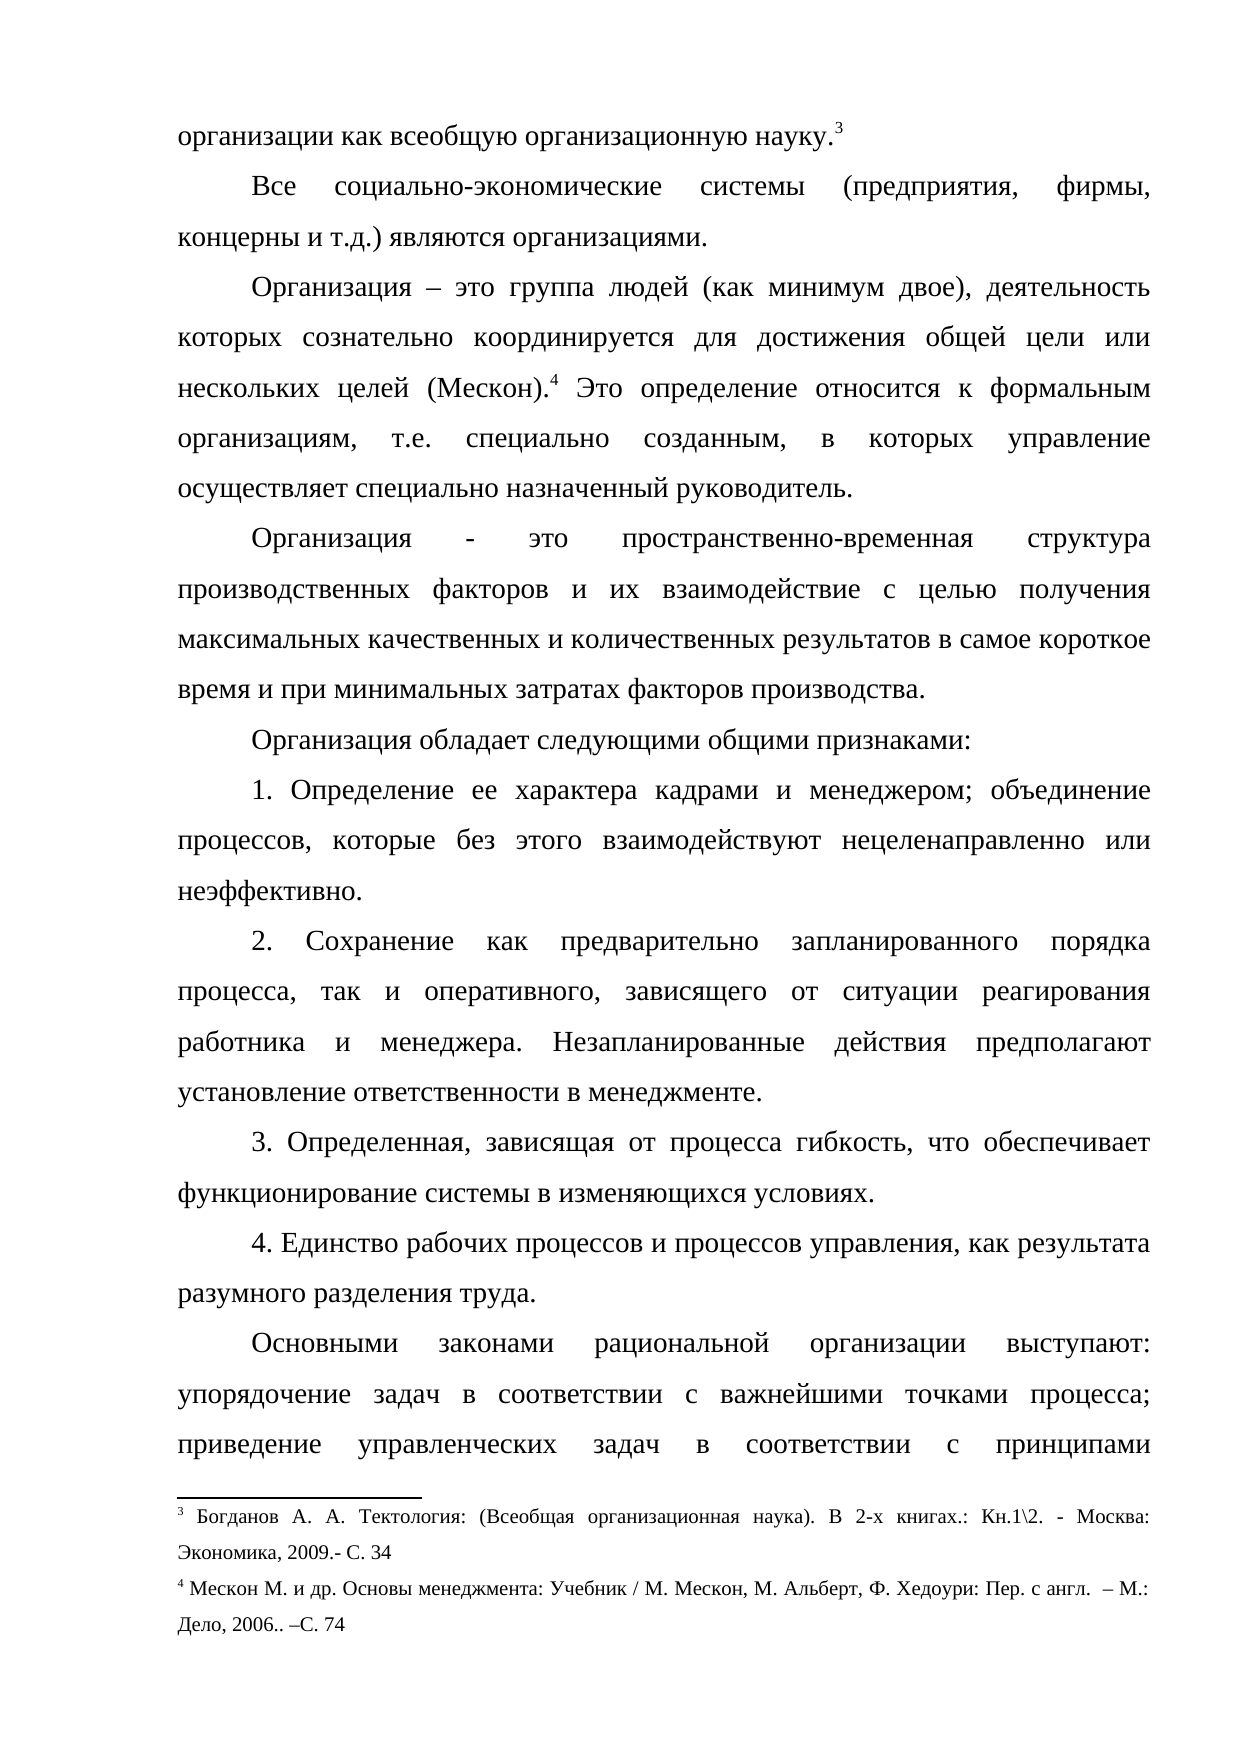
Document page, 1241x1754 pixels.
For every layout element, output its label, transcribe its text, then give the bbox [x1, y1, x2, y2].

text 1. Определение ее характера кадрами и менеджером; объединение процессов, которые без этого взаимодействуют нецеленаправленно или неэффективно. [177, 772, 1152, 906]
text 2. Сохранение как предварительно запланированного порядка процесса, так и оперативного, зависящего от ситуации реагирования работника и менеджера. Незапланированные действия предполагают установление ответственности в менеджменте. [177, 923, 1152, 1108]
text 3. Определенная, зависящая от процесса гибкость, что обеспечивает функционирование системы в изменяющихся условиях. [177, 1124, 1152, 1208]
text Организация - это пространственно-временная структура производственных факторов и их взаимодействие с целью получения максимальных качественных и количественных результатов в самое короткое время и при минимальных затратах факторов производства. [177, 521, 1152, 705]
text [177, 1326, 1152, 1460]
text Все социально-экономические системы (предприятия, фирмы, концерны и т.д.) являются организациями. [177, 168, 1152, 252]
text 4. Единство рабочих процессов и процессов управления, как результата разумного разделения труда. [177, 1225, 1152, 1309]
text Организация обладает следующими общими признаками: [177, 722, 1152, 755]
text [177, 118, 1152, 152]
text Организация – это группа людей (как минимум двое), деятельность которых сознательно координируется для достижения общей цели или нескольких целей (Мескон). Это определение относится к формальным организациям, т.е. специально созданным, в которых управление осуществляет специально назначенный руководитель. [177, 269, 1152, 504]
